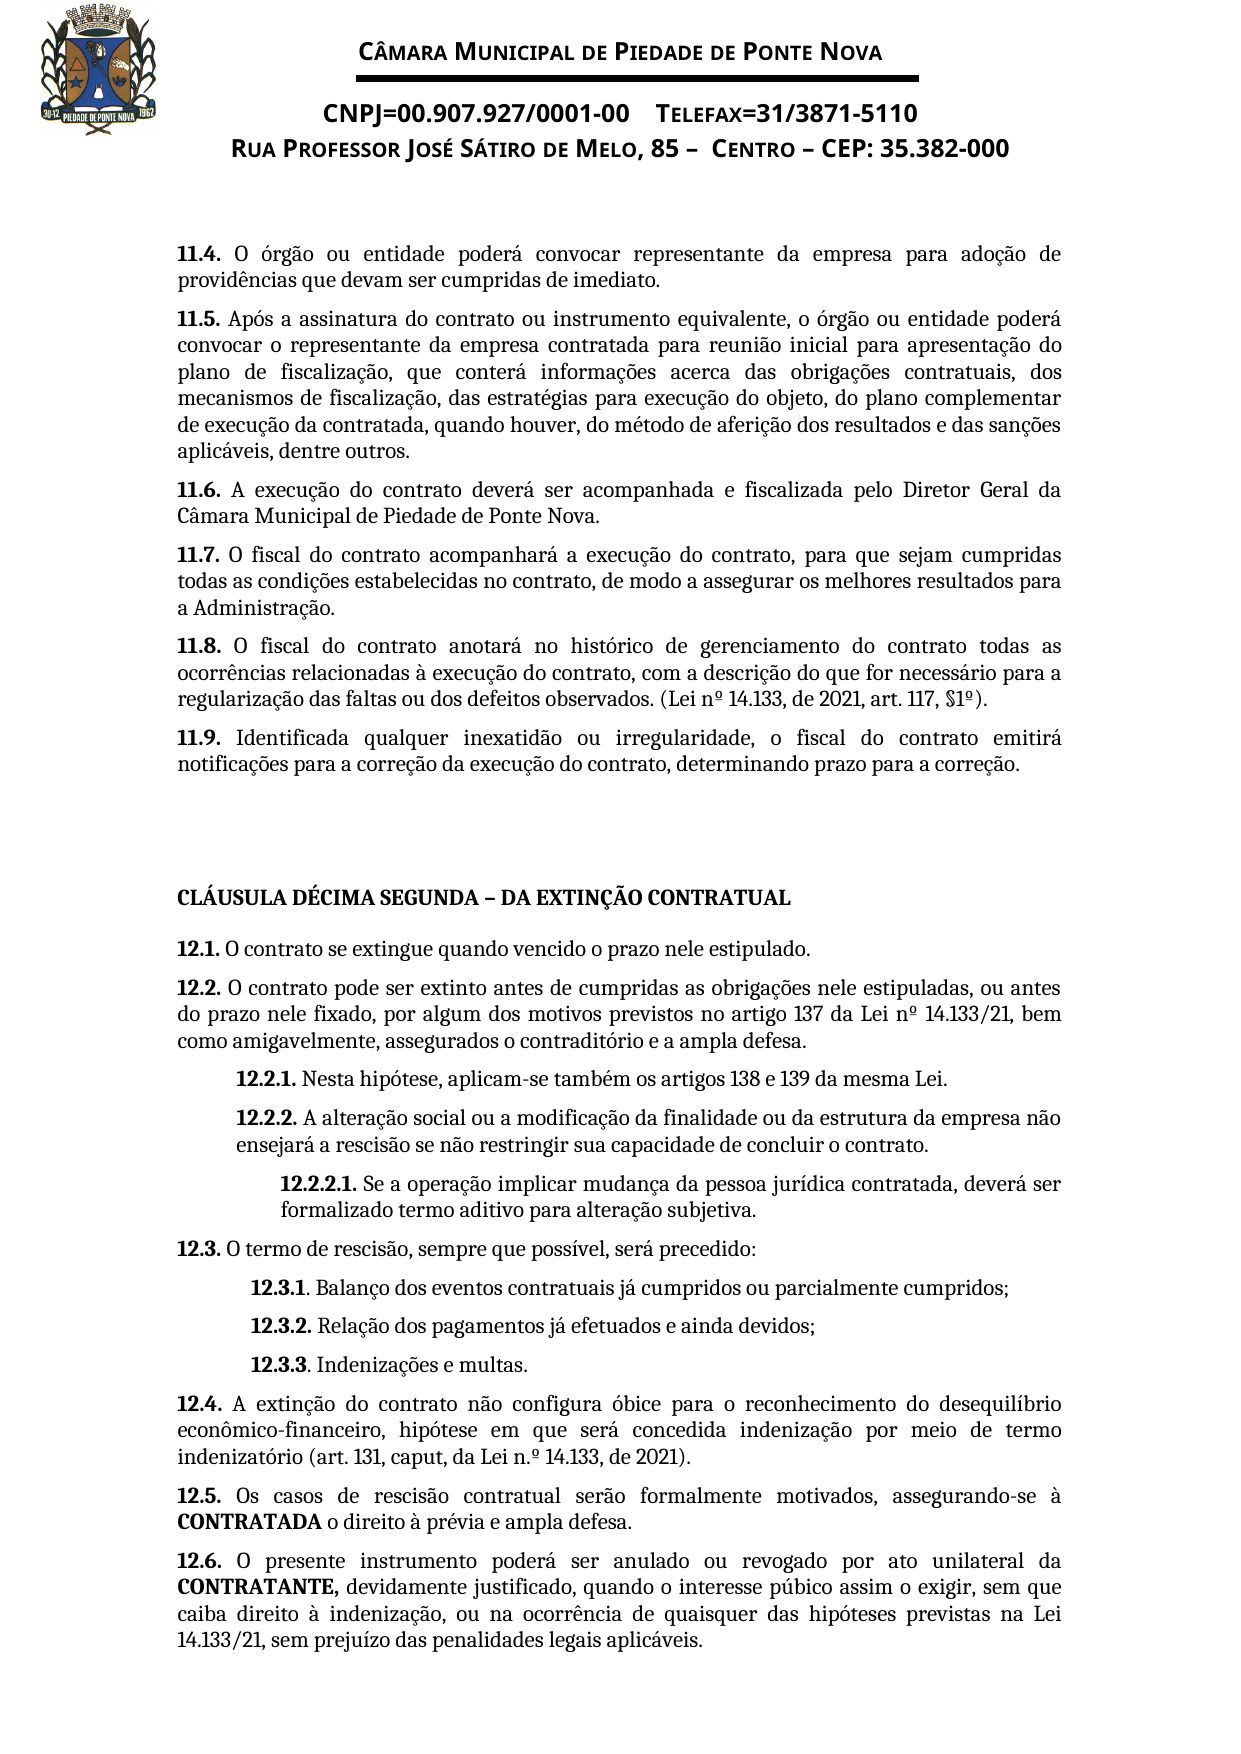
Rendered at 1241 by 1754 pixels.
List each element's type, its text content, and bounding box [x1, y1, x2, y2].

list 12.1. O contrato se extingue quando vencido o prazo nele estipulado. [177, 936, 1063, 962]
list 11.7. O fiscal do contrato acompanhará a execução do contrato, para que sejam cumpridas todas as condições estabelecidas no contrato, de modo a assegurar os melhores resultados para a Administração. [177, 542, 1063, 621]
list 12.2.2. A alteração social ou a modificação da finalidade ou da estrutura da empresa não ensejará a rescisão se não restringir sua capacidade de concluir o contrato. [236, 1105, 1063, 1158]
list 11.5. Após a assinatura do contrato ou instrumento equivalente, o órgão ou entidade poderá convocar o representante da empresa contratada para reunião inicial para apresentação do plano de fiscalização, que conterá informações acerca das obrigações contratuais, dos mecanismos de fiscalização, das estratégias para execução do objeto, do plano complementar de execução da contratada, quando houver, do método de aferição dos resultados e das sanções aplicáveis, dentre outros. [177, 306, 1063, 464]
list 12.2.1. Nesta hipótese, aplicam-se também os artigos 138 e 139 da mesma Lei. [236, 1066, 1063, 1093]
list 11.6. A execução do contrato deverá ser acompanhada e fiscalizada pelo Diretor Geral da Câmara Municipal de Piedade de Ponte Nova. [177, 477, 1063, 529]
list 12.4. A extinção do contrato não configura óbice para o reconhecimento do desequilíbrio econômico-financeiro, hipótese em que será concedida indenização por meio de termo indenizatório (art. 131, caput, da Lei n.º 14.133, de 2021). [177, 1391, 1063, 1470]
list 12.5. Os casos de rescisão contratual serão formalmente motivados, assegurando-se à CONTRATADA o direito à prévia e ampla defesa. [177, 1482, 1063, 1535]
list 12.2.2.1. Se a operação implicar mudança da pessoa jurídica contratada, deverá ser formalizado termo aditivo para alteração subjetiva. [280, 1170, 1063, 1223]
list 12.3. O termo de rescisão, sempre que possível, será precedido: [177, 1236, 1063, 1262]
list 12.6. O presente instrumento poderá ser anulado ou revogado por ato unilateral da CONTRATANTE, devidamente justificado, quando o interesse púbico assim o exigir, sem que caiba direito à indenização, ou na ocorrência de quaisquer das hipóteses previstas na Lei 14.133/21, sem prejuízo das penalidades legais aplicáveis. [177, 1548, 1063, 1653]
picture [39, 3, 157, 136]
list 12.3.3. Indenizações e multas. [251, 1352, 1063, 1378]
list 11.8. O fiscal do contrato anotará no histórico de gerenciamento do contrato todas as ocorrências relacionadas à execução do contrato, com a descrição do que for necessário para a regularização das faltas ou dos defeitos observados. (Lei nº 14.133, de 2021, art. 117, §1º). [177, 633, 1063, 712]
list 12.3.2. Relação dos pagamentos já efetuados e ainda devidos; [251, 1313, 1063, 1339]
list CLÁUSULA DÉCIMA SEGUNDA – DA EXTINÇÃO CONTRATUAL [177, 884, 1063, 911]
list 12.2. O contrato pode ser extinto antes de cumpridas as obrigações nele estipuladas, ou antes do prazo nele fixado, por algum dos motivos previstos no artigo 137 da Lei nº 14.133/21, bem como amigavelmente, assegurados o contraditório e a ampla defesa. [177, 975, 1063, 1054]
list 11.4. O órgão ou entidade poderá convocar representante da empresa para adoção de providências que devam ser cumpridas de imediato. [177, 241, 1063, 293]
list 12.3.1. Balanço dos eventos contratuais já cumpridos ou parcialmente cumpridos; [251, 1274, 1063, 1301]
list 11.9. Identificada qualquer inexatidão ou irregularidade, o fiscal do contrato emitirá notificações para a correção da execução do contrato, determinando prazo para a correção. [177, 725, 1063, 778]
